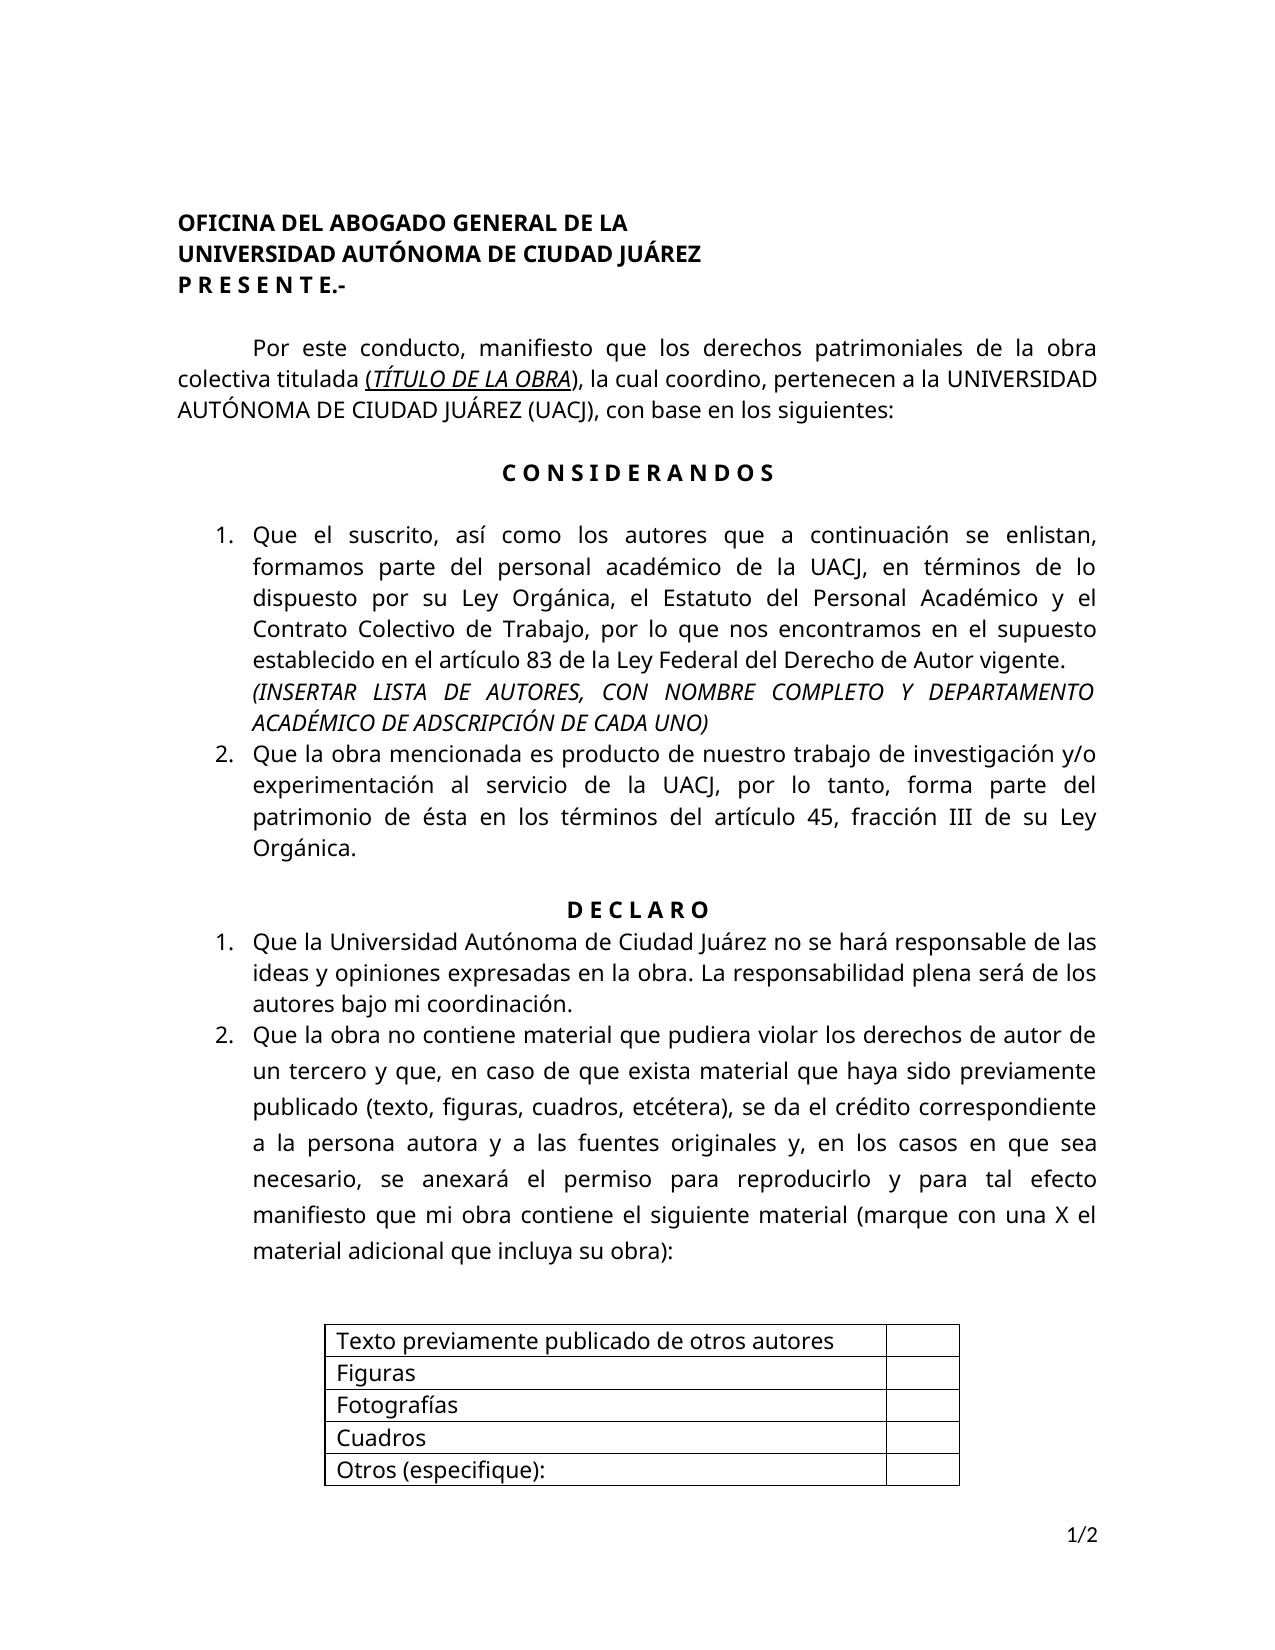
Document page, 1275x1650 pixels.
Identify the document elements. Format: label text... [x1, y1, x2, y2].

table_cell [326, 1454, 886, 1485]
table_cell [887, 1454, 959, 1485]
table_cell Figuras [326, 1357, 886, 1388]
text OFICINA DEL ABOGADO GENERAL DE LA [177, 207, 1098, 238]
table_cell [887, 1390, 959, 1421]
text C O N S I D E R A N D O S [177, 457, 1098, 488]
list Que la obra no contiene material que pudiera violar los derechos de autor de un tercero y que, en caso de que exista material que haya sido previamente publicado (texto, figuras, cuadros, etcétera), se da el crédito correspondiente a la persona autora y a las fuentes originales y, en los casos en que sea necesario, se anexará el permiso para reproducirlo y para tal efecto manifiesto que mi obra contiene el siguiente material (marque con una X el material adicional que incluya su obra): [215, 1019, 1098, 1266]
text UNIVERSIDAD AUTÓNOMA DE CIUDAD JUÁREZ [177, 238, 1098, 269]
list Que la obra mencionada es producto de nuestro trabajo de investigación y/o experimentación al servicio de la UACJ, por lo tanto, forma parte del patrimonio de ésta en los términos del artículo 45, fracción III de su Ley Orgánica. [215, 738, 1098, 863]
table_header Texto previamente publicado de otros autores [326, 1325, 886, 1356]
text P R E S E N T E.- [177, 269, 1098, 301]
list Que el suscrito, así como los autores que a continuación se enlistan, formamos parte del personal académico de la UACJ, en términos de lo dispuesto por su Ley Orgánica, el Estatuto del Personal Académico y el Contrato Colectivo de Trabajo, por lo que nos encontramos en el supuesto establecido en el artículo 83 de la Ley Federal del Derecho de Autor vigente. [215, 519, 1098, 676]
table_cell Fotografías [326, 1390, 886, 1421]
list Que la Universidad Autónoma de Ciudad Juárez no se hará responsable de las ideas y opiniones expresadas en la obra. La responsabilidad plena será de los autores bajo mi coordinación. [215, 926, 1098, 1019]
text D E C L A R O [177, 894, 1098, 926]
table_header [887, 1325, 959, 1356]
text Por este conducto, manifiesto que los derechos patrimoniales de la obra colectiva titulada (TÍTULO DE LA OBRA), la cual coordino, pertenecen a la UNIVERSIDAD AUTÓNOMA DE CIUDAD JUÁREZ (UACJ), con base en los siguientes: [177, 332, 1098, 426]
table_cell [887, 1422, 959, 1453]
table_cell Cuadros [326, 1422, 886, 1453]
text (INSERTAR LISTA DE AUTORES, CON NOMBRE COMPLETO Y DEPARTAMENTO ACADÉMICO DE ADSCRIPCIÓN DE CADA UNO) [252, 676, 1098, 738]
table_cell [887, 1357, 959, 1388]
